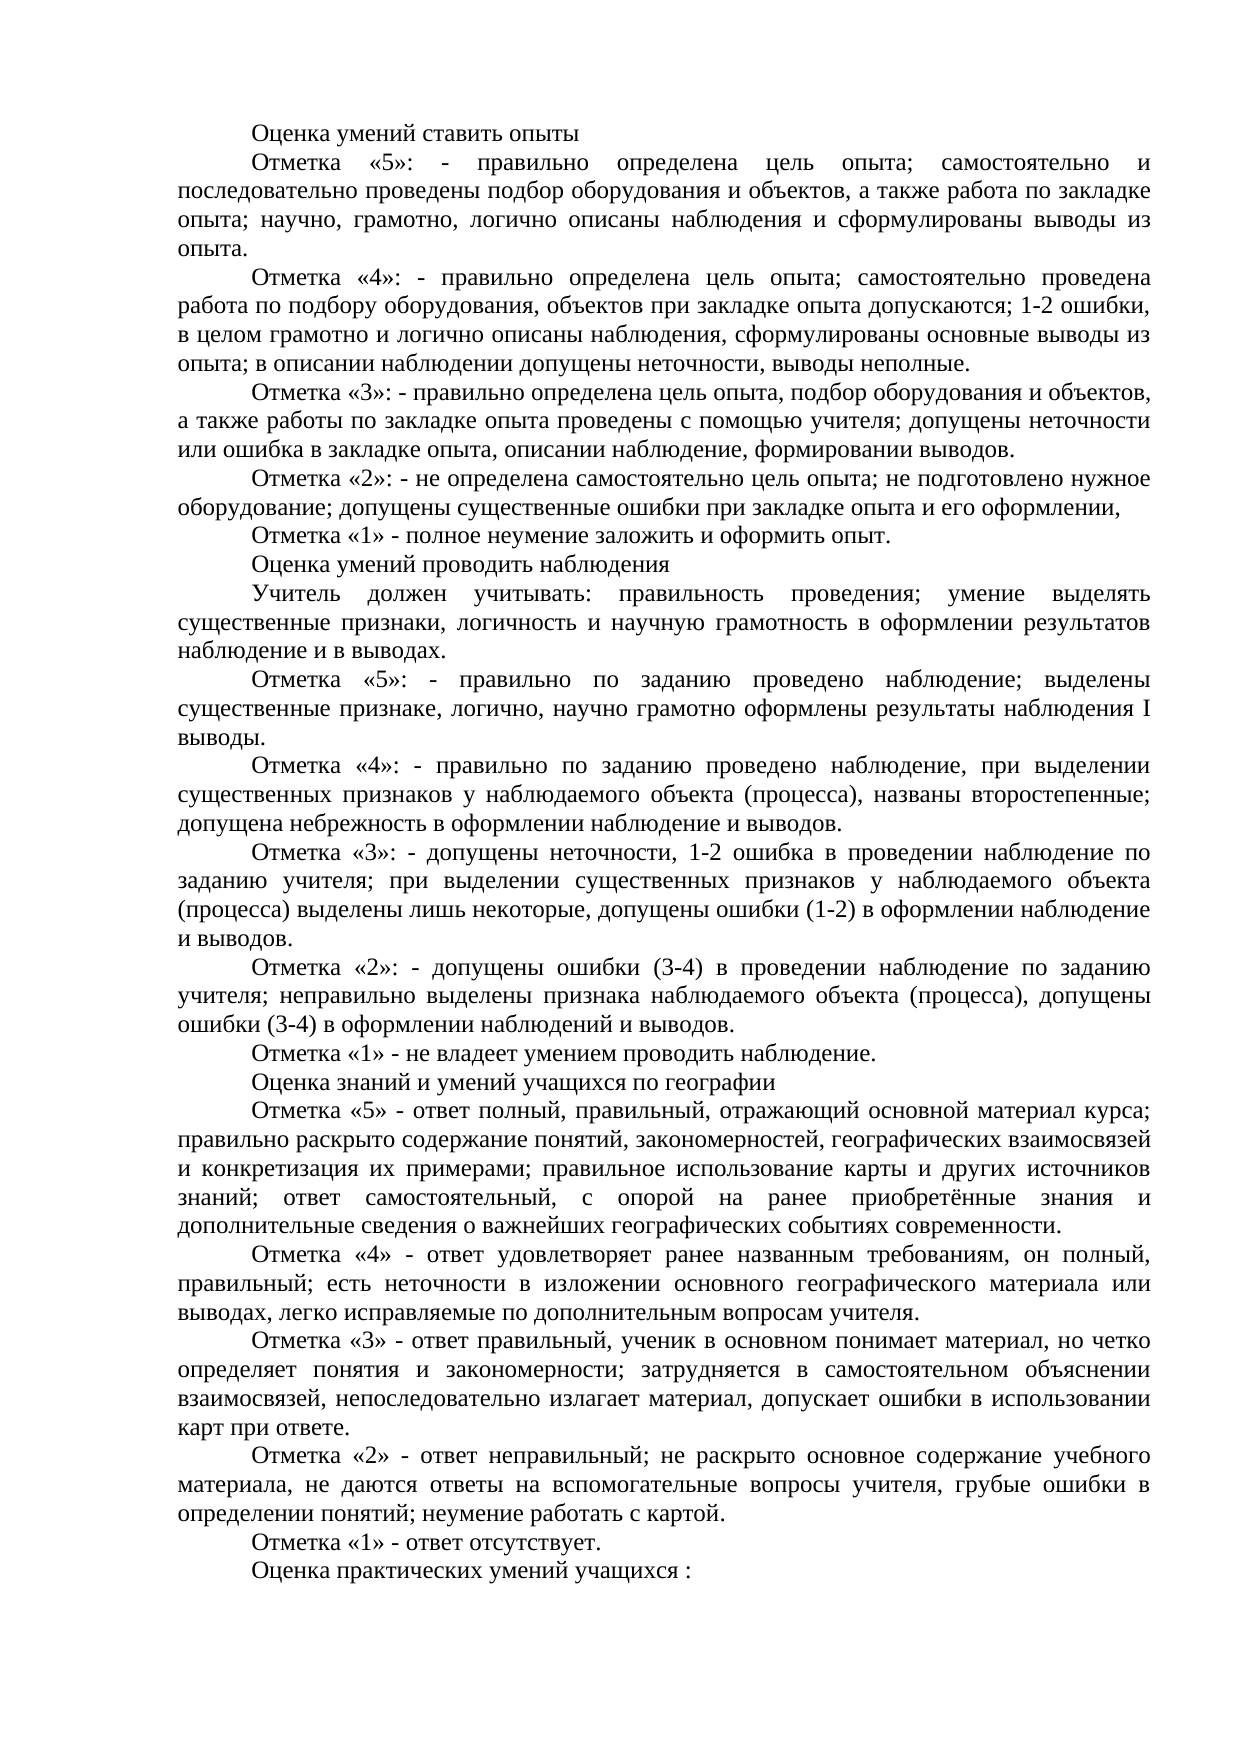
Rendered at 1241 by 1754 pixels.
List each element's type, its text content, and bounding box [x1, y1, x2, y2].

text Отметка «1» - ответ отсутствует. [177, 1527, 1152, 1556]
text Отметка «3» - ответ правильный, ученик в основном понимает материал, но четко определяет понятия и закономерности; затрудняется в самостоятельном объяснении взаимосвязей, непоследовательно излагает материал, допускает ошибки в использовании карт при ответе. [177, 1326, 1152, 1441]
text Отметка «5»: - правильно по заданию проведено наблюдение; выделены существенные признаке, логично, научно грамотно оформлены результаты наблюдения I выводы. [177, 664, 1152, 751]
text Отметка «2»: - допущены ошибки (3-4) в проведении наблюдение по заданию учителя; неправильно выделены признака наблюдаемого объекта (процесса), допущены ошибки (3-4) в оформлении наблюдений и выводов. [177, 952, 1152, 1038]
text Оценка умений проводить наблюдения [177, 549, 1152, 578]
text Отметка «4»: - правильно по заданию проведено наблюдение, при выделении существенных признаков у наблюдаемого объекта (процесса), названы второстепенные; допущена небрежность в оформлении наблюдение и выводов. [177, 751, 1152, 837]
text Отметка «3»: - допущены неточности, 1-2 ошибка в проведении наблюдение по заданию учителя; при выделении существенных признаков у наблюдаемого объекта (процесса) выделены лишь некоторые, допущены ошибки (1-2) в оформлении наблюдение и выводов. [177, 837, 1152, 952]
text Отметка «4» - ответ удовлетворяет ранее названным требованиям, он полный, правильный; есть неточности в изложении основного географического материала или выводах, легко исправляемые по дополнительным вопросам учителя. [177, 1239, 1152, 1326]
text Отметка «3»: - правильно определена цель опыта, подбор оборудования и объектов, а также работы по закладке опыта проведены с помощью учителя; допущены неточности или ошибка в закладке опыта, описании наблюдение, формировании выводов. [177, 377, 1152, 463]
text Отметка «1» - не владеет умением проводить наблюдение. [177, 1038, 1152, 1067]
text Отметка «4»: - правильно определена цель опыта; самостоятельно проведена работа по подбору оборудования, объектов при закладке опыта допускаются; 1-2 ошибки, в целом грамотно и логично описаны наблюдения, сформулированы основные выводы из опыта; в описании наблюдении допущены неточности, выводы неполные. [177, 262, 1152, 377]
text Учитель должен учитывать: правильность проведения; умение выделять существенные признаки, логичность и научную грамотность в оформлении результатов наблюдение и в выводах. [177, 578, 1152, 664]
text Оценка умений ставить опыты [177, 118, 1152, 147]
text Отметка «5» - ответ полный, правильный, отражающий основной материал курса; правильно раскрыто содержание понятий, закономерностей, географических взаимосвязей и конкретизация их примерами; правильное использование карты и других источников знаний; ответ самостоятельный, с опорой на ранее приобретённые знания и дополнительные сведения о важнейших географических событиях современности. [177, 1096, 1152, 1239]
text Оценка практических умений учащихся : [177, 1556, 1152, 1584]
text Отметка «2» - ответ неправильный; не раскрыто основное содержание учебного материала, не даются ответы на вспомогательные вопросы учителя, грубые ошибки в определении понятий; неумение работать с картой. [177, 1441, 1152, 1527]
text Отметка «1» - полное неумение заложить и оформить опыт. [177, 521, 1152, 549]
text Оценка знаний и умений учащихся по географии [177, 1067, 1152, 1096]
text Отметка «2»: - не определена самостоятельно цель опыта; не подготовлено нужное оборудование; допущены существенные ошибки при закладке опыта и его оформлении, [177, 463, 1152, 521]
text Отметка «5»: - правильно определена цель опыта; самостоятельно и последовательно проведены подбор оборудования и объектов, а также работа по закладке опыта; научно, грамотно, логично описаны наблюдения и сформулированы выводы из опыта. [177, 147, 1152, 262]
